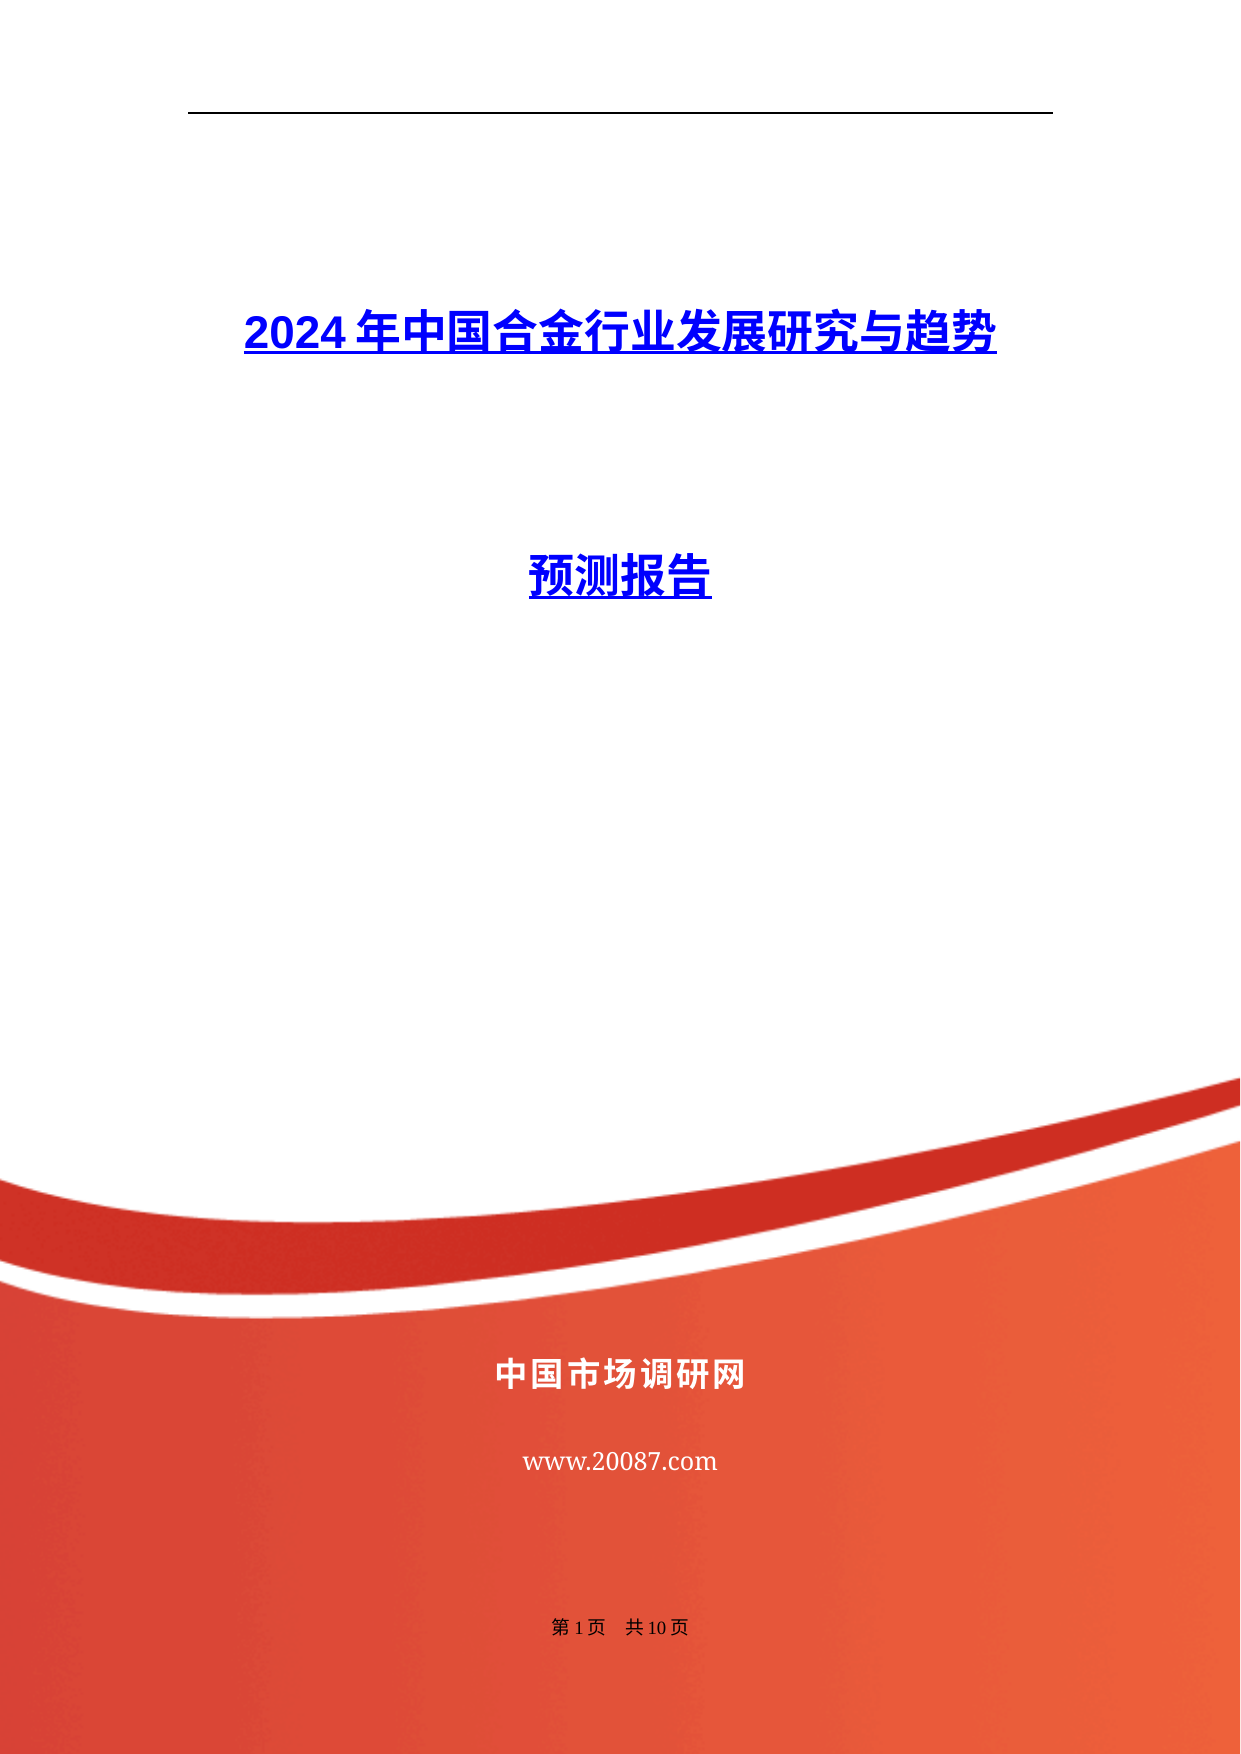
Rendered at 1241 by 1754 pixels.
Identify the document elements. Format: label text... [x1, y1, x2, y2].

text www.20087.com [187, 1428, 1053, 1493]
subtitle 中国市场调研网 [187, 1339, 1053, 1404]
picture [0, 1006, 1241, 1754]
table_header 2024年中国合金行业发展研究与趋势预测报告 [188, 207, 1053, 773]
